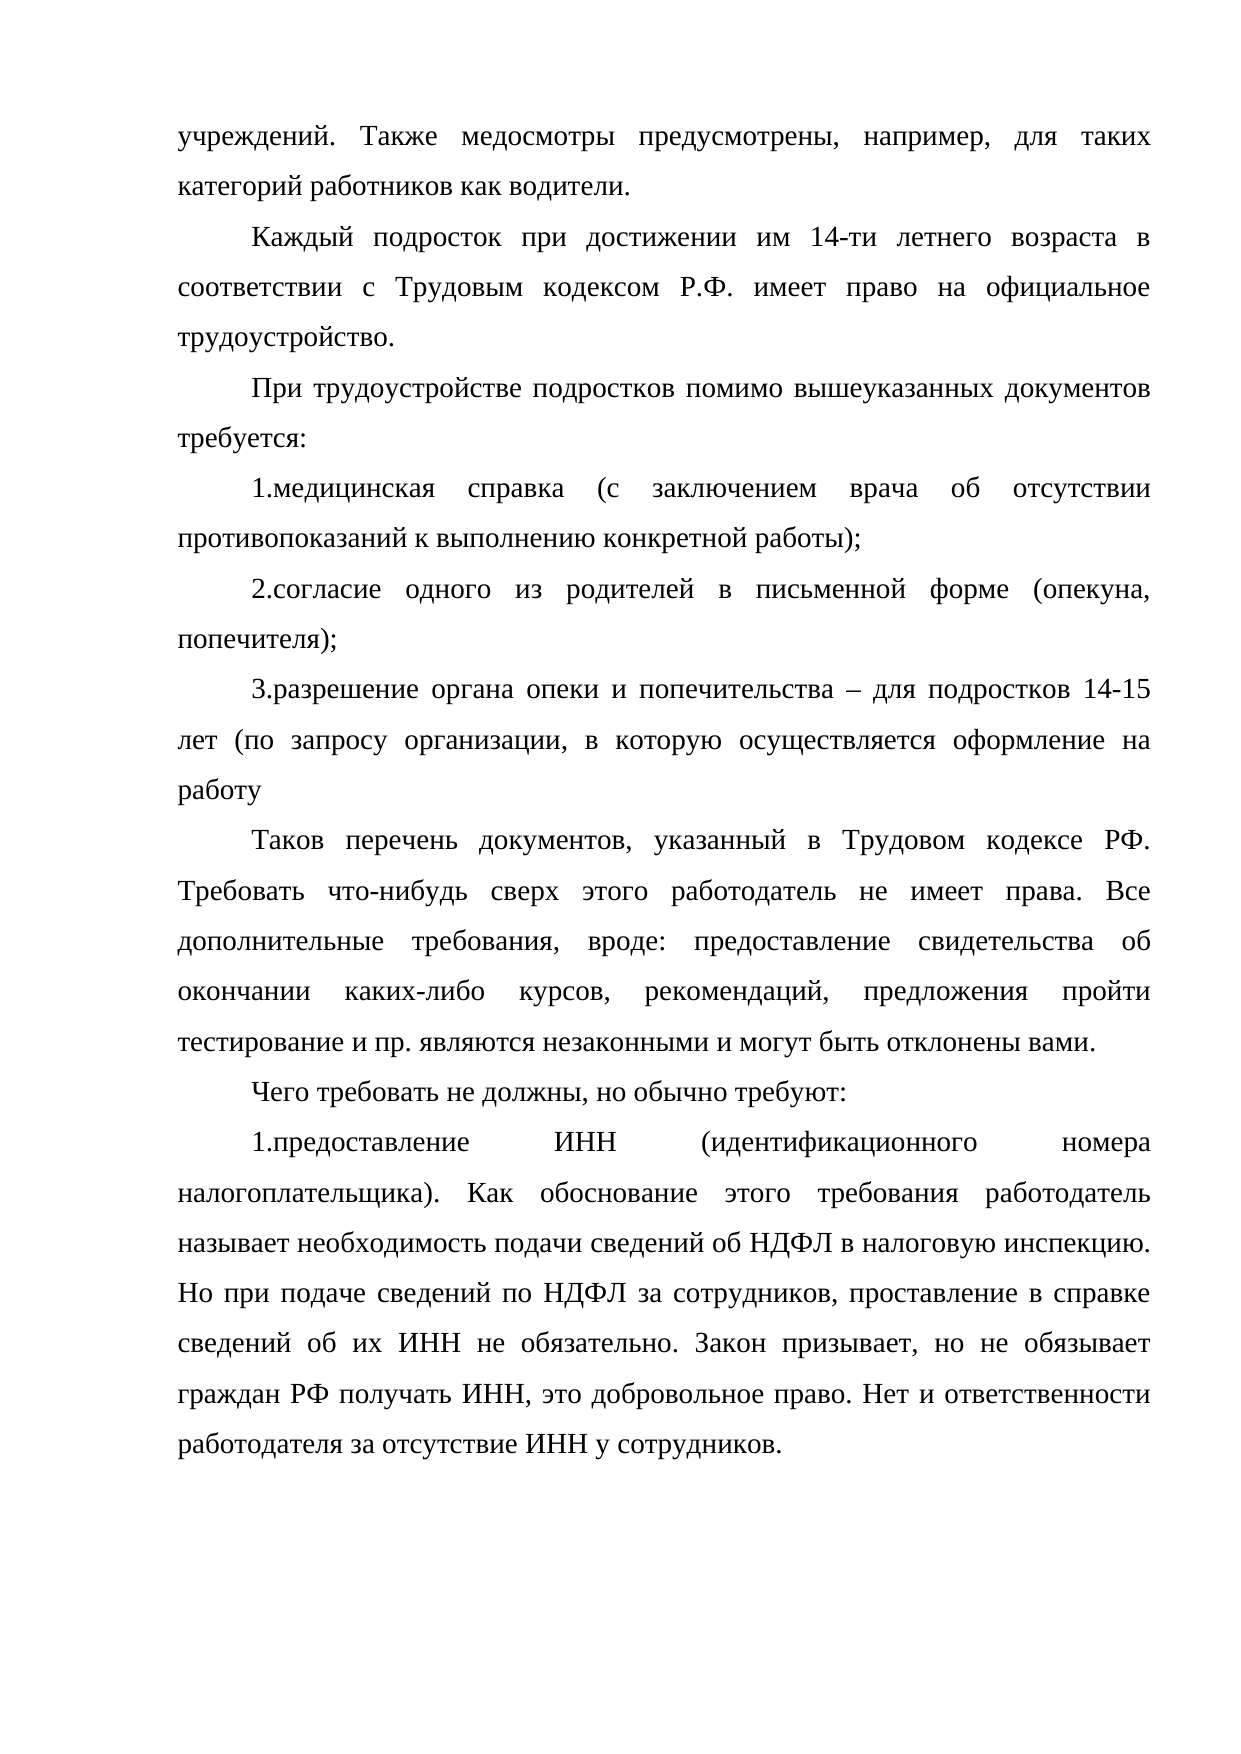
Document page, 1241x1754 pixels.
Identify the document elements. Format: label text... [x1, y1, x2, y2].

text 2.согласие одного из родителей в письменной форме (опекуна, попечителя); [177, 571, 1152, 655]
text Каждый подросток при достижении им 14-ти летнего возраста в соответствии с Трудовым кодексом Р.Ф. имеет право на официальное трудоустройство. [177, 219, 1152, 353]
text 3.разрешение органа опеки и попечительства – для подростков 14-15 лет (по запросу организации, в которую осуществляется оформление на работу [177, 672, 1152, 806]
text Таков перечень документов, указанный в Трудовом кодексе РФ. Требовать что-нибудь сверх этого работодатель не имеет права. Все дополнительные требования, вроде: предоставление свидетельства об окончании каких-либо курсов, рекомендаций, предложения пройти тестирование и пр. являются незаконными и могут быть отклонены вами. [177, 822, 1152, 1057]
text 1.медицинская справка (с заключением врача об отсутствии противопоказаний к выполнению конкретной работы); [177, 470, 1152, 554]
text Чего требовать не должны, но обычно требуют: [177, 1074, 1152, 1108]
text 1.предоставление ИНН (идентификационного номера налогоплательщика). Как обоснование этого требования работодатель называет необходимость подачи сведений об НДФЛ в налоговую инспекцию. Но при подаче сведений по НДФЛ за сотрудников, проставление в справке сведений об их ИНН не обязательно. Закон призывает, но не обязывает граждан РФ получать ИНН, это добровольное право. Нет и ответственности работодателя за отсутствие ИНН у сотрудников. [177, 1124, 1152, 1460]
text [177, 118, 1152, 202]
text При трудоустройстве подростков помимо вышеуказанных документов требуется: [177, 370, 1152, 453]
